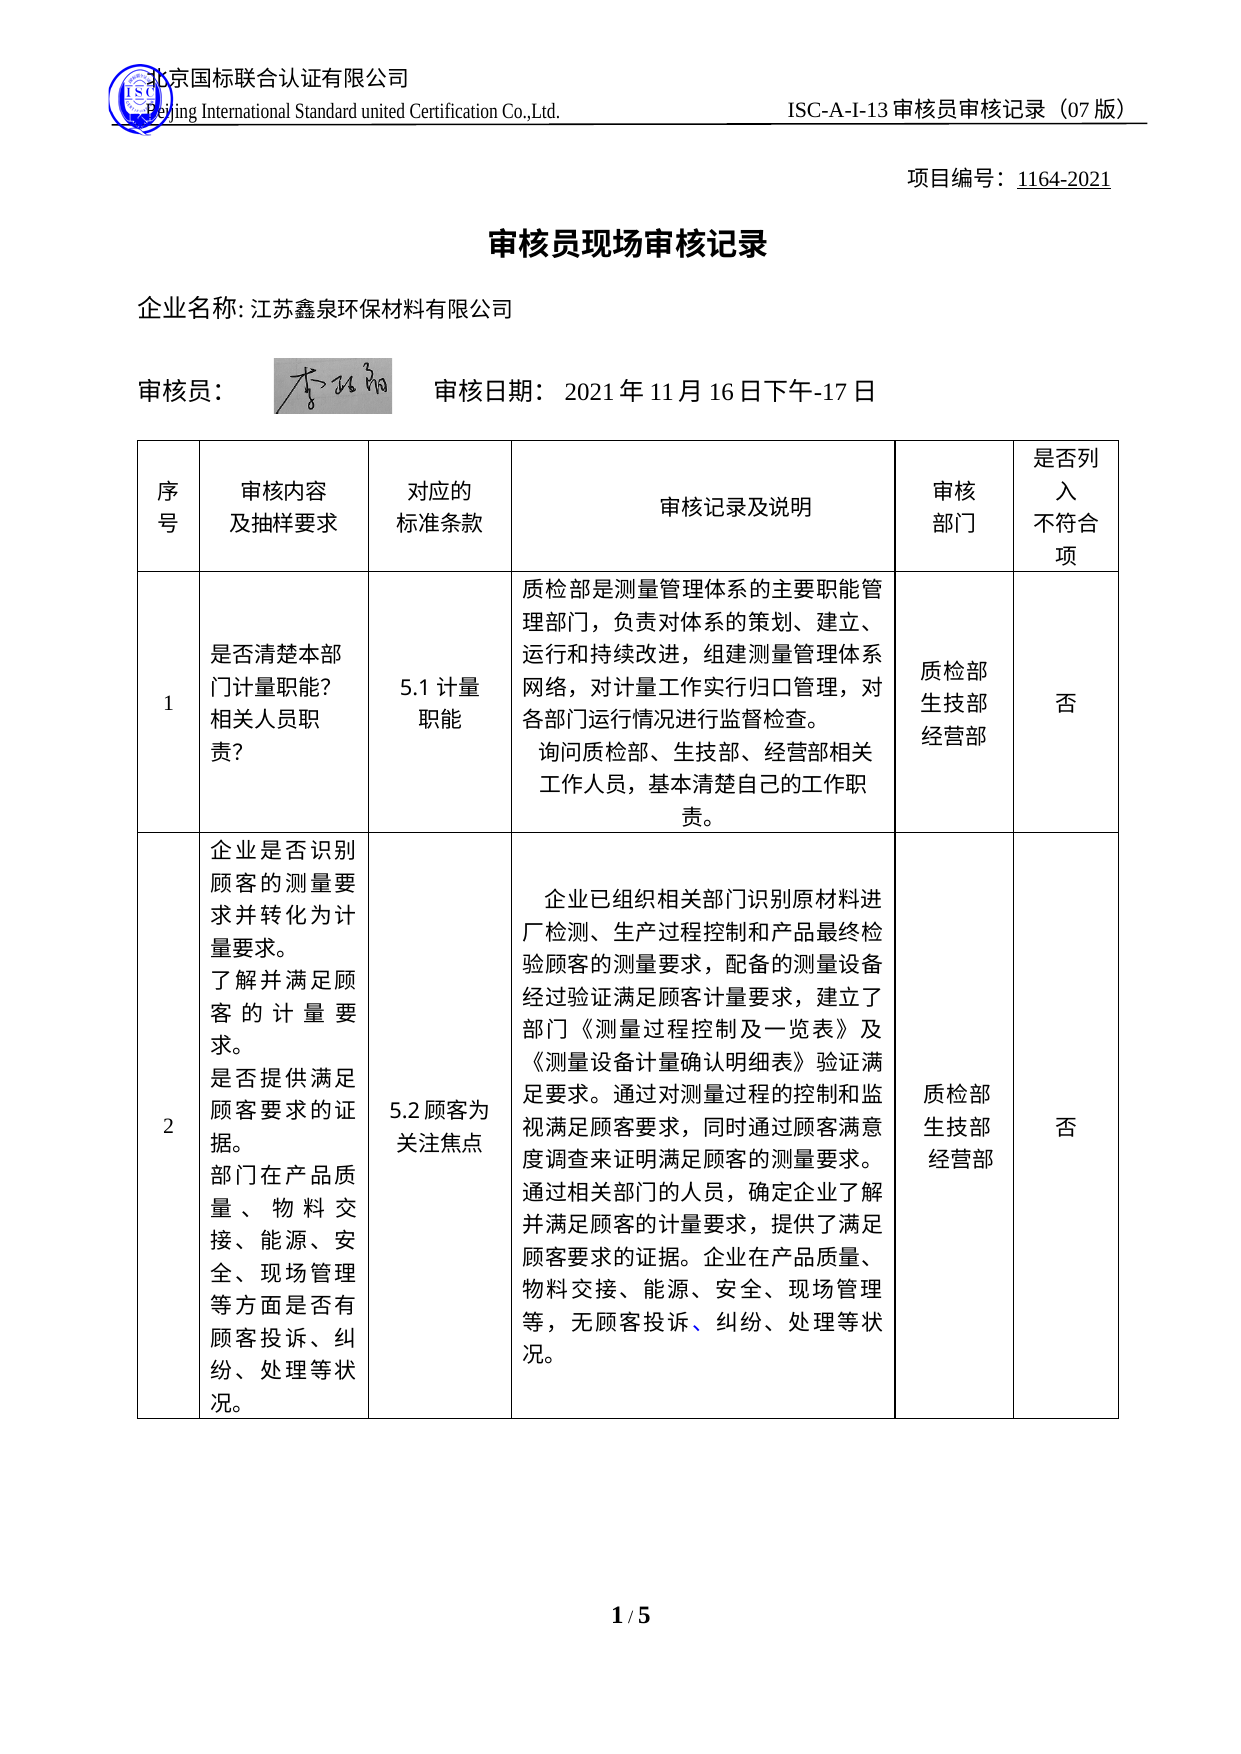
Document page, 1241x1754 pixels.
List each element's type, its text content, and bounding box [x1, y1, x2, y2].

table_cell 质检部 生技部 经营部 [896, 572, 1013, 832]
table_cell 质检部是测量管理体系的主要职能管理部门，负责对体系的策划、建立、运行和持续改进，组建测量管理体系网络，对计量工作实行归口管理，对各部门运行情况进行监督检查。 询问质检部、生技部、经营部相关工作人员，基本清楚自己的工作职责。 [512, 572, 894, 832]
table_cell 否 [1014, 833, 1118, 1418]
table_header 是否列入 不符合项 [1014, 441, 1118, 571]
text 审核员现场审核记录 [112, 209, 1144, 274]
table_cell 企业是否识别顾客的测量要求并转化为计量要求。 了解并满足顾客的计量要求。 是否提供满足顾客要求的证据。 部门在产品质量、物料交接、能源、安全、现场管理等方面是否有顾客投诉、纠纷、处理等状况。 [200, 833, 368, 1418]
table_cell 否 [1014, 572, 1118, 832]
picture [107, 64, 175, 136]
table_cell 质检部 生技部 经营部 [896, 833, 1013, 1418]
table_cell 5.1 计量 职能 [369, 572, 511, 832]
table_header 审核 部门 [896, 441, 1013, 571]
text 审核员： 审核日期： 2021年11月16日下午-17日 [112, 357, 1144, 422]
table_cell 1 [138, 572, 199, 832]
table_cell 5.2顾客为关注焦点 [369, 833, 511, 1418]
text 项目编号：1164-2021 [112, 160, 1111, 193]
table_cell 2 [138, 833, 199, 1418]
table_cell 企业已组织相关部门识别原材料进厂检测、生产过程控制和产品最终检验顾客的测量要求，配备的测量设备经过验证满足顾客计量要求，建立了部门《测量过程控制及一览表》及《测量设备计量确认明细表》验证满足要求。通过对测量过程的控制和监视满足顾客要求，同时通过顾客满意度调查来证明满足顾客的测量要求。通过相关部门的人员，确定企业了解并满足顾客的计量要求，提供了满足顾客要求的证据。企业在产品质量、物料交接、能源、安全、现场管理等，无顾客投诉、纠纷、处理等状况。 [512, 833, 894, 1418]
text 企业名称: 江苏鑫泉环保材料有限公司 [112, 274, 1144, 339]
table_header 对应的 标准条款 [369, 441, 511, 571]
table_header 审核内容 及抽样要求 [200, 441, 368, 571]
table_cell 是否清楚本部门计量职能？相关人员职责？ [200, 572, 368, 832]
table_header 审核记录及说明 [512, 441, 894, 571]
table_header 序号 [138, 441, 199, 571]
